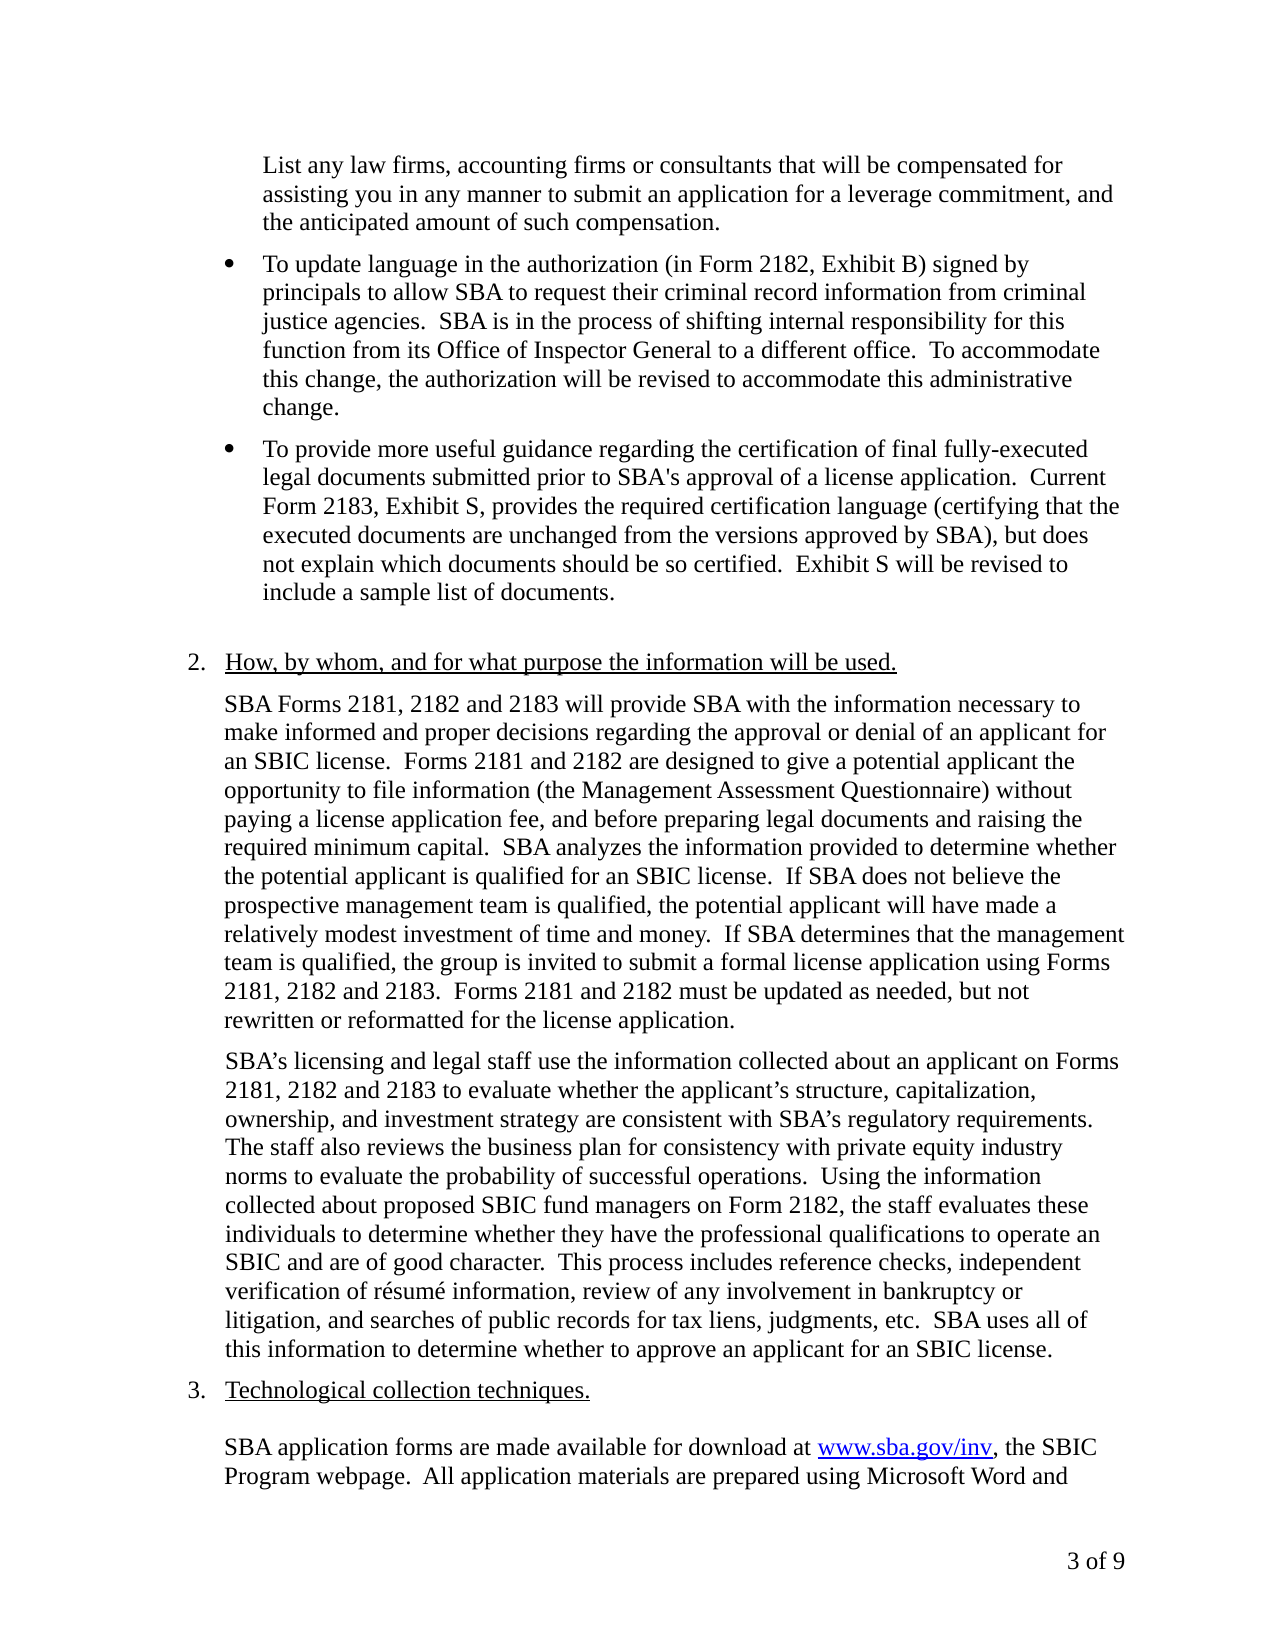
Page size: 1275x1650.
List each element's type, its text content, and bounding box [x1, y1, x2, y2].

text SBA Forms 2181, 2182 and 2183 will provide SBA with the information necessary to make informed and proper decisions regarding the approval or denial of an applicant for an SBIC license. Forms 2181 and 2182 are designed to give a potential applicant the opportunity to file information (the Management Assessment Questionnaire) without paying a license application fee, and before preparing legal documents and raising the required minimum capital. SBA analyzes the information provided to determine whether the potential applicant is qualified for an SBIC license. If SBA does not believe the prospective management team is qualified, the potential applicant will have made a relatively modest investment of time and money. If SBA determines that the management team is qualified, the group is invited to submit a formal license application using Forms 2181, 2182 and 2183. Forms 2181 and 2182 must be updated as needed, but not rewritten or reformatted for the license application. [224, 689, 1125, 1034]
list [225, 150, 1125, 236]
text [224, 1432, 1125, 1490]
text SBA’s licensing and legal staff use the information collected about an applicant on Forms 2181, 2182 and 2183 to evaluate whether the applicant’s structure, capitalization, ownership, and investment strategy are consistent with SBA’s regulatory requirements. The staff also reviews the business plan for consistency with private equity industry norms to evaluate the probability of successful operations. Using the information collected about proposed SBIC fund managers on Form 2182, the staff evaluates these individuals to determine whether they have the professional qualifications to operate an SBIC and are of good character. This process includes reference checks, independent verification of résumé information, review of any involvement in bankruptcy or litigation, and searches of public records for tax liens, judgments, etc. SBA uses all of this information to determine whether to approve an applicant for an SBIC license. [225, 1046, 1125, 1362]
list How, by whom, and for what purpose the information will be used. [187, 647, 1125, 676]
list Technological collection techniques. [187, 1375, 1125, 1404]
list To provide more useful guidance regarding the certification of final fully-executed legal documents submitted prior to SBA's approval of a license application. Current Form 2183, Exhibit S, provides the required certification language (certifying that the executed documents are unchanged from the versions approved by SBA), but does not explain which documents should be so certified. Exhibit S will be revised to include a sample list of documents. [225, 434, 1125, 606]
list To update language in the authorization (in Form 2182, Exhibit B) signed by principals to allow SBA to request their criminal record information from criminal justice agencies. SBA is in the process of shifting internal responsibility for this function from its Office of Inspector General to a different office. To accommodate this change, the authorization will be revised to accommodate this administrative change. [225, 249, 1125, 421]
